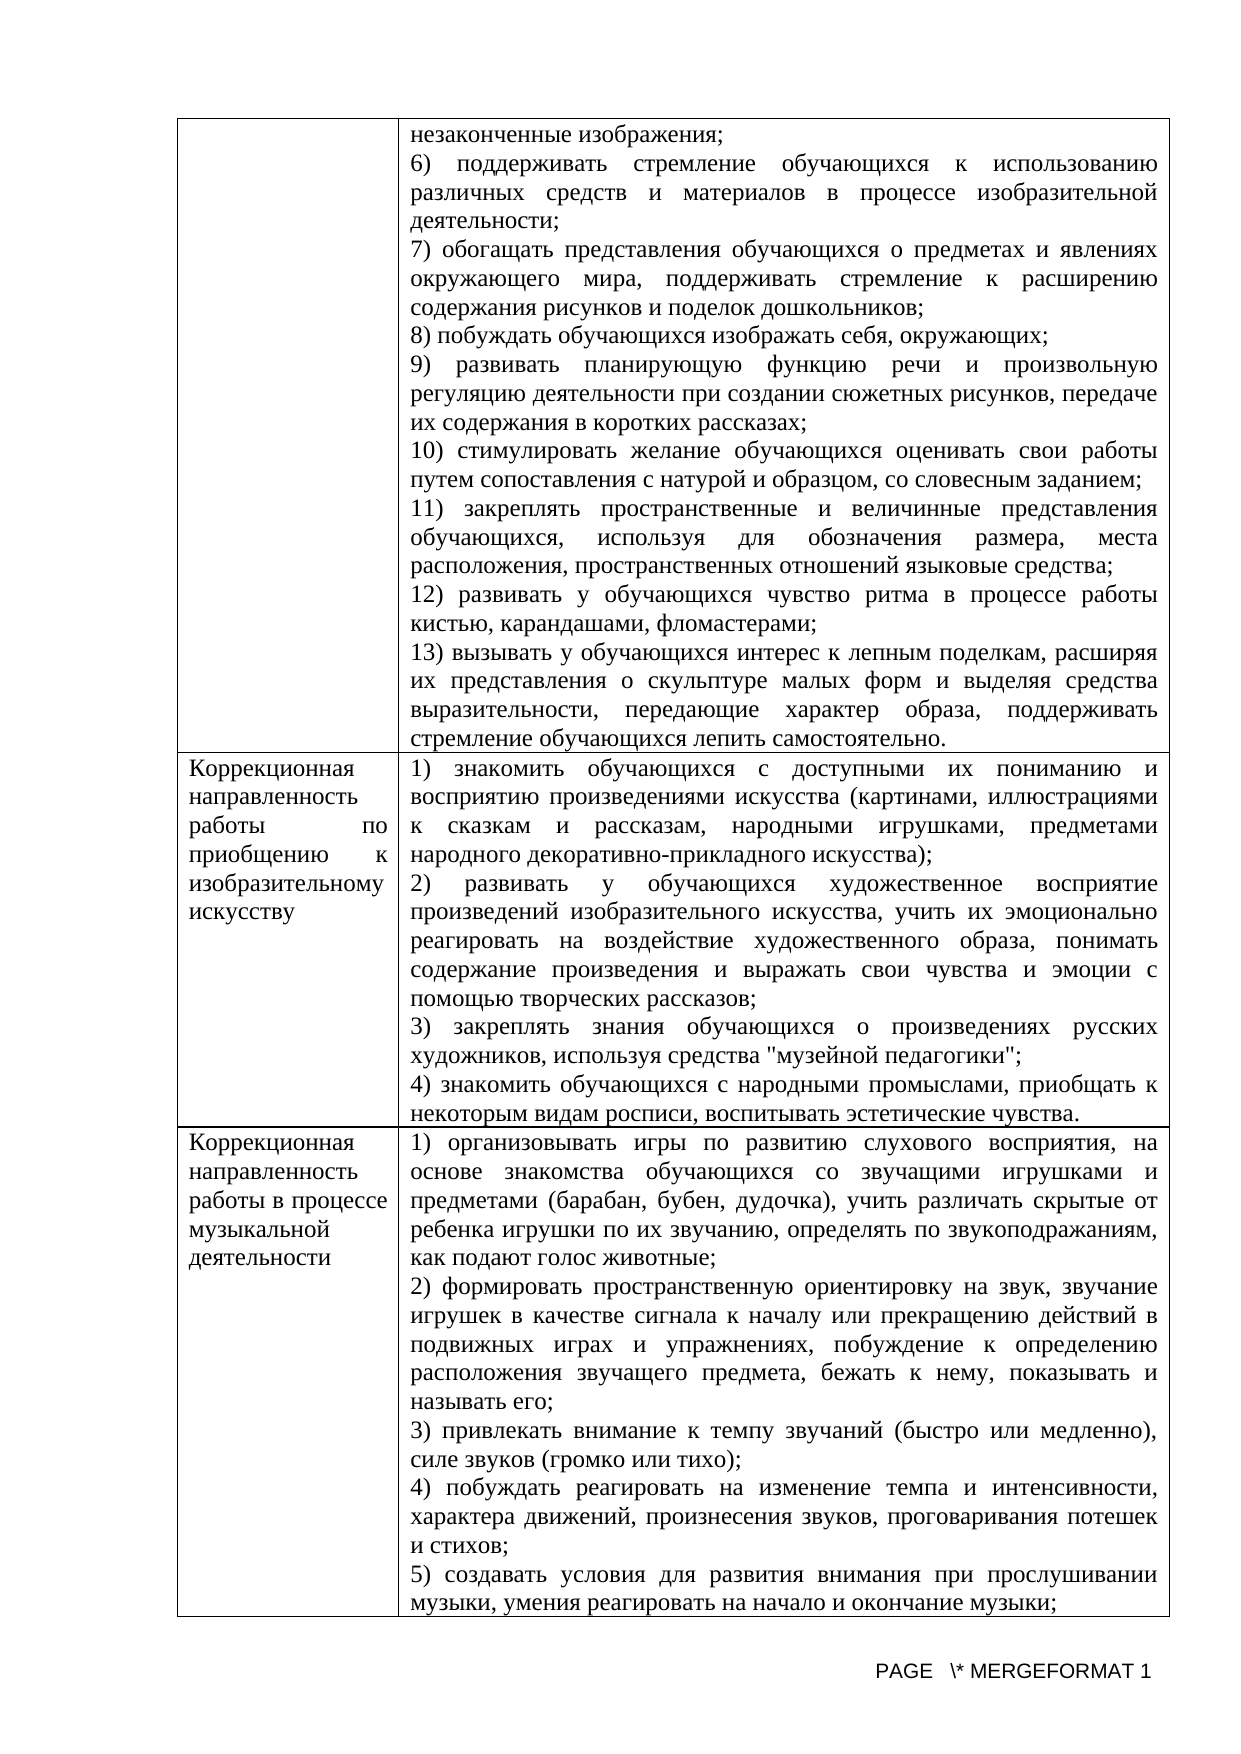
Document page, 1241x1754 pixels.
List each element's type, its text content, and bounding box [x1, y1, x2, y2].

table_cell Коррекционная направленность работы по приобщению к изобразительному искусству [178, 753, 398, 1126]
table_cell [178, 119, 398, 752]
table_cell 1) знакомить обучающихся с доступными их пониманию и восприятию произведениями искусства (картинами, иллюстрациями к сказкам и рассказам, народными игрушками, предметами народного декоративно-прикладного искусства); 2) развивать у обучающихся художественное восприятие произведений изобразительного искусства, учить их эмоционально реагировать на воздействие художественного образа, понимать содержание произведения и выражать свои чувства и эмоции с помощью творческих рассказов; 3) закреплять знания обучающихся о произведениях русских художников, используя средства "музейной педагогики"; 4) знакомить обучающихся с народными промыслами, приобщать к некоторым видам росписи, воспитывать эстетические чувства. [399, 753, 1169, 1126]
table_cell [399, 1128, 1169, 1616]
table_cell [399, 119, 1169, 752]
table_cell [178, 1128, 398, 1616]
